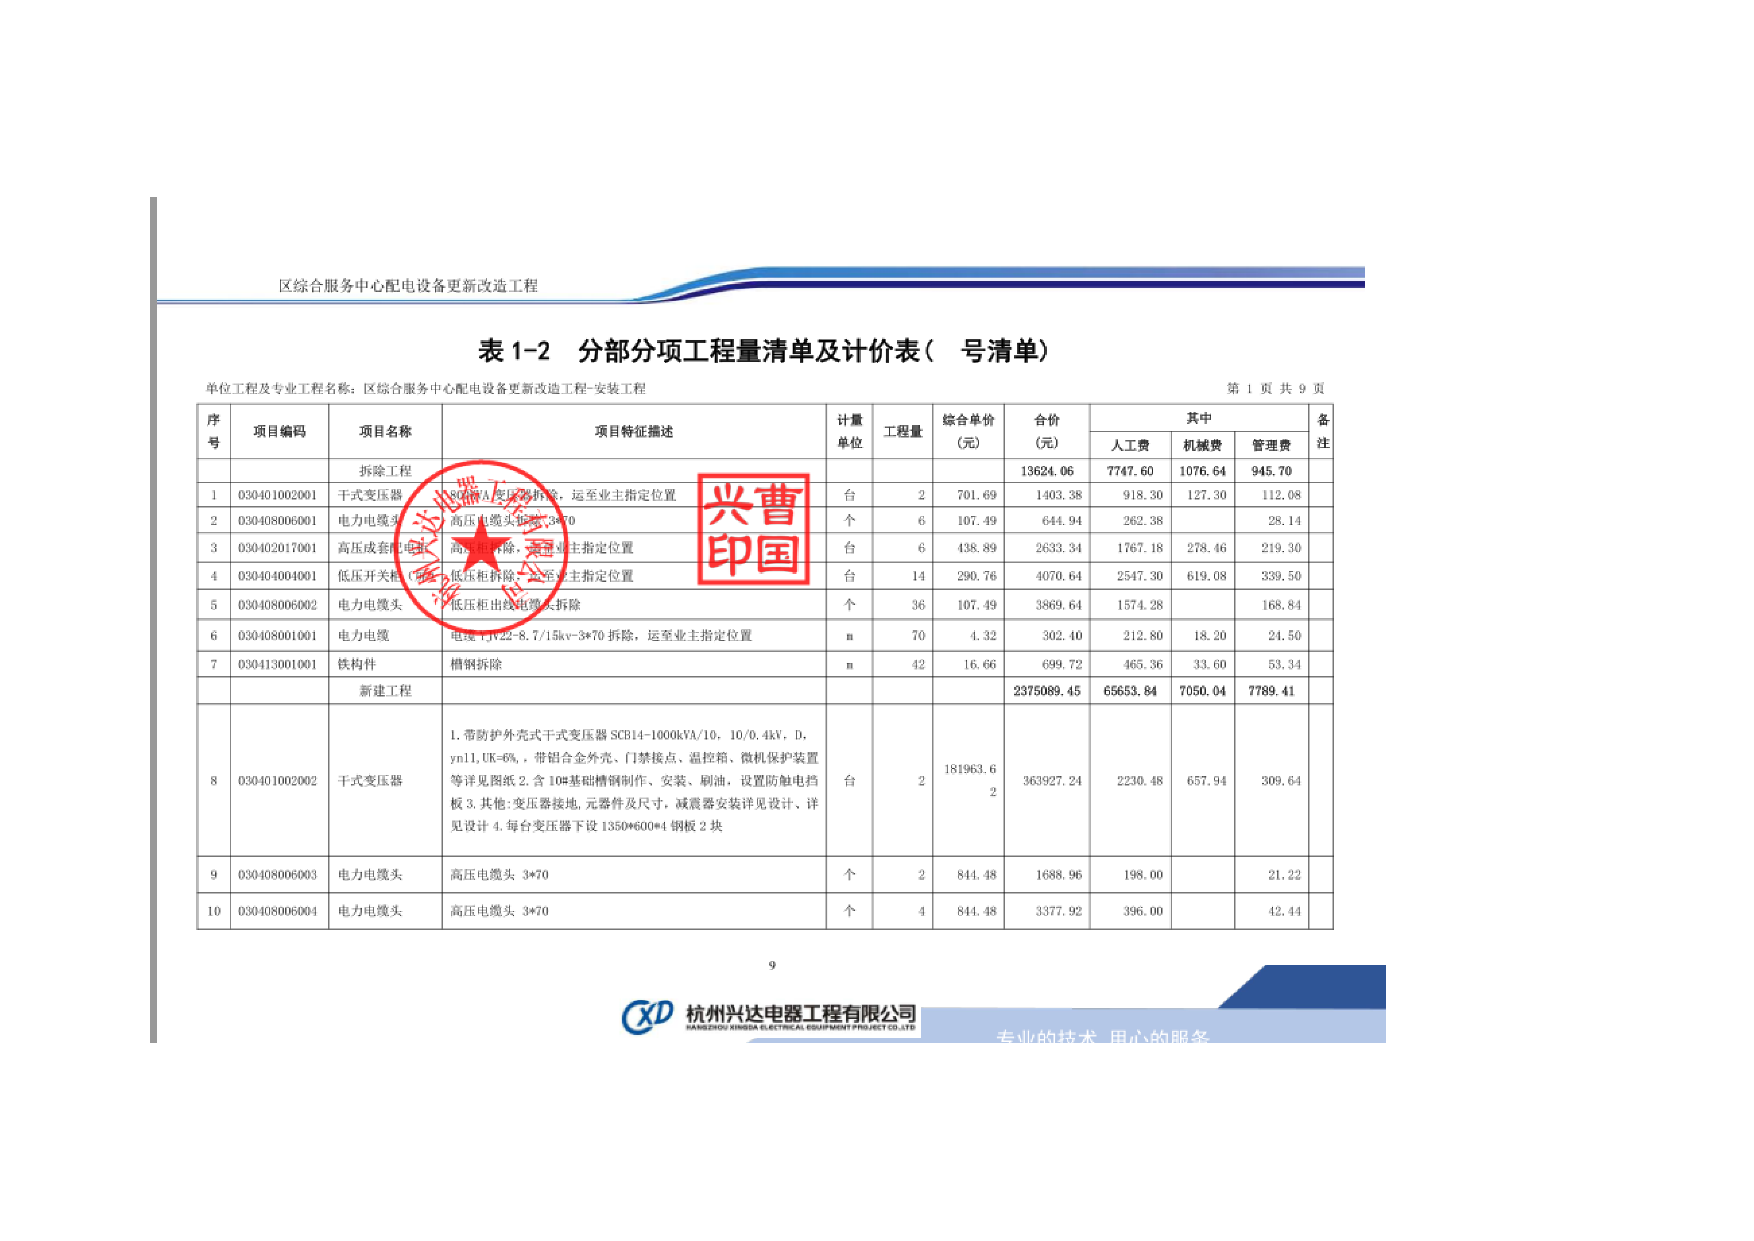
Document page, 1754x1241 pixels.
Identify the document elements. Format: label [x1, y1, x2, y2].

picture [150, 197, 1386, 1043]
